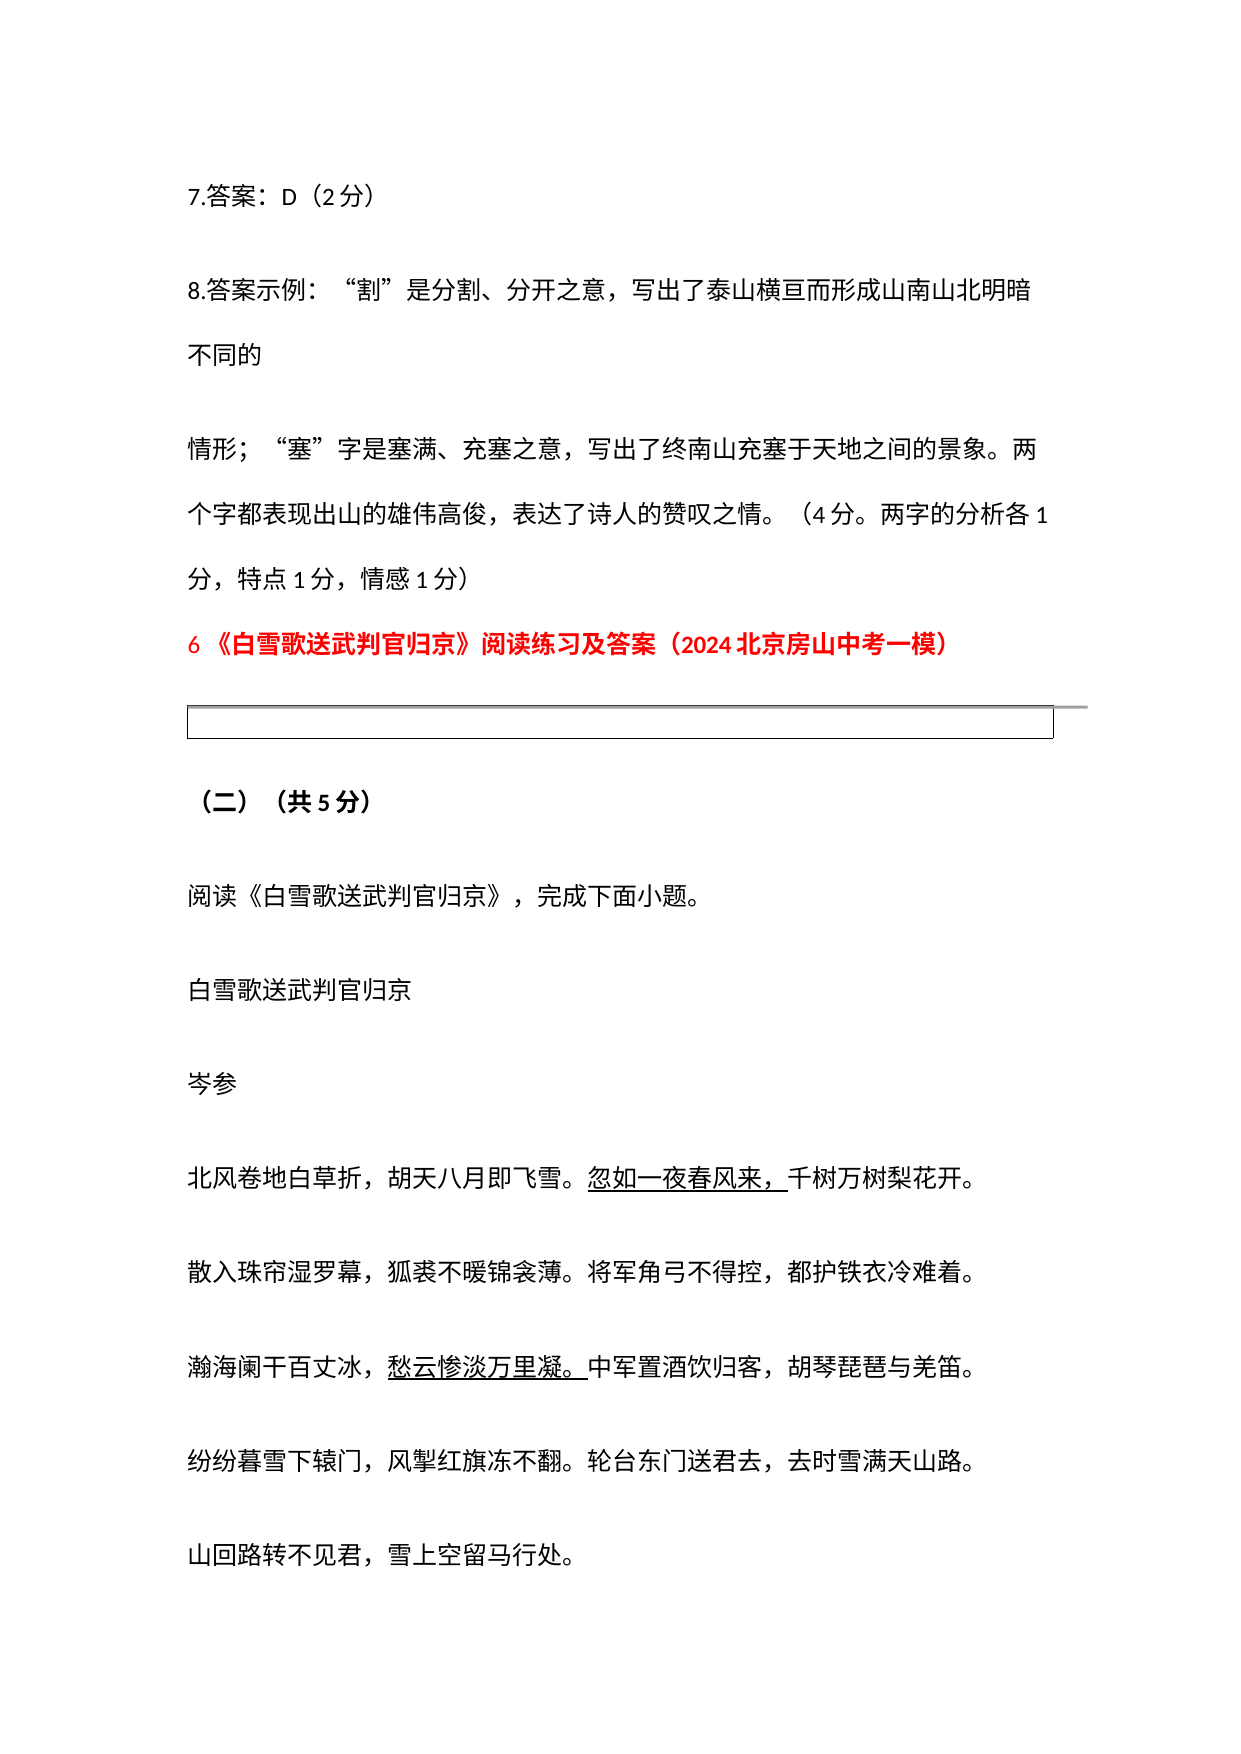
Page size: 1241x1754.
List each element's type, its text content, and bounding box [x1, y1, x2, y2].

text 岑参 [187, 1050, 1053, 1115]
text 瀚海阑干百丈冰，愁云惨淡万里凝。中军置酒饮归客，胡琴琵琶与羌笛。 [187, 1333, 1053, 1398]
text 散入珠帘湿罗幕，狐裘不暖锦衾薄。将军角弓不得控，都护铁衣冷难着。 [187, 1238, 1053, 1303]
text 白雪歌送武判官归京 [187, 956, 1053, 1021]
text （二）（共5分） [187, 768, 1053, 833]
text 情形；“塞”字是塞满、充塞之意，写出了终南山充塞于天地之间的景象。两个字都表现出山的雄伟高俊，表达了诗人的赞叹之情。（4分。两字的分析各1分，特点1分，情感1分） 6 《白雪歌送武判官归京》阅读练习及答案（2024北京房山中考一模） [187, 415, 1053, 675]
text 山回路转不见君，雪上空留马行处。 [187, 1521, 1053, 1586]
text 纷纷暮雪下辕门，风掣红旗冻不翻。轮台东门送君去，去时雪满天山路。 [187, 1427, 1053, 1492]
text 北风卷地白草折，胡天八月即飞雪。忽如一夜春风来，千树万树梨花开。 [187, 1144, 1053, 1209]
text 8.答案示例：“割”是分割、分开之意，写出了泰山横亘而形成山南山北明暗不同的 [187, 256, 1053, 386]
text 阅读《白雪歌送武判官归京》，完成下面小题。 [187, 862, 1053, 927]
text 7.答案：D（2分） [187, 162, 1053, 227]
